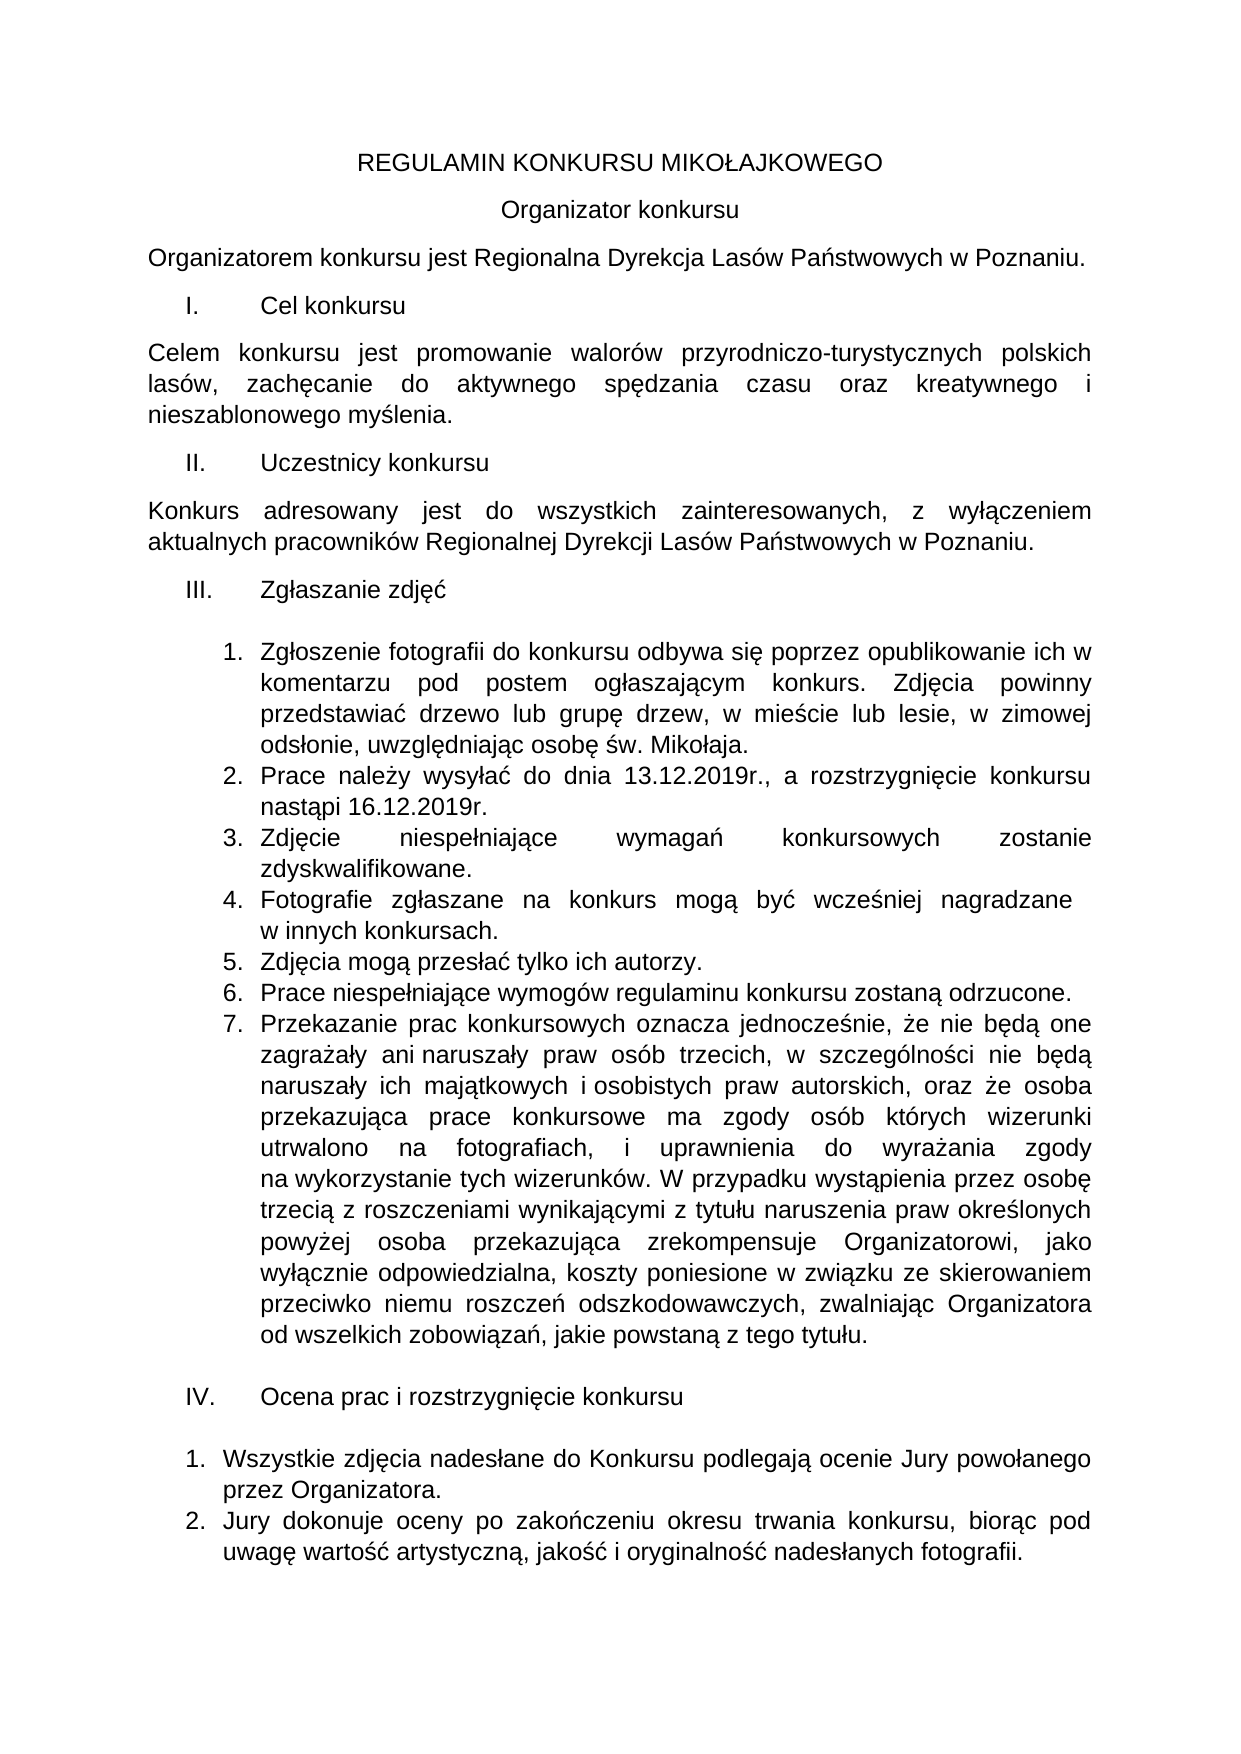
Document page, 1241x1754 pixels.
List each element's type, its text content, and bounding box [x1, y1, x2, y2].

list Zdjęcie niespełniające wymagań konkursowych zostanie zdyskwalifikowane. [223, 823, 1093, 883]
text Organizator konkursu [148, 195, 1093, 224]
list Zgłaszanie zdjęć [185, 575, 1093, 603]
list Zdjęcia mogą przesłać tylko ich autorzy. [223, 947, 1093, 976]
text Konkurs adresowany jest do wszystkich zainteresowanych, z wyłączeniem aktualnych pracowników Regionalnej Dyrekcji Lasów Państwowych w Poznaniu. [148, 496, 1093, 556]
list Uczestnicy konkursu [185, 448, 1093, 477]
list Zgłoszenie fotografii do konkursu odbywa się poprzez opublikowanie ich w komentarzu pod postem ogłaszającym konkurs. Zdjęcia powinny przedstawiać drzewo lub grupę drzew, w mieście lub lesie, w zimowej odsłonie, uwzględniając osobę św. Mikołaja. [223, 637, 1093, 759]
list Prace niespełniające wymogów regulaminu konkursu zostaną odrzucone. [223, 978, 1093, 1007]
text Organizatorem konkursu jest Regionalna Dyrekcja Lasów Państwowych w Poznaniu. [148, 243, 1093, 272]
list Cel konkursu [185, 291, 1093, 319]
list Prace należy wysyłać do dnia 13.12.2019r., a rozstrzygnięcie konkursu nastąpi 16.12.2019r. [223, 761, 1093, 821]
list Ocena prac i rozstrzygnięcie konkursu [185, 1382, 1093, 1411]
list Fotografie zgłaszane na konkurs mogą być wcześniej nagradzane w innych konkursach. [223, 885, 1093, 945]
list Przekazanie prac konkursowych oznacza jednocześnie, że nie będą one zagrażały ani naruszały praw osób trzecich, w szczególności nie będą naruszały ich majątkowych i osobistych praw autorskich, oraz że osoba przekazująca prace konkursowe ma zgody osób których wizerunki utrwalono na fotografiach, i uprawnienia do wyrażania zgody na wykorzystanie tych wizerunków. W przypadku wystąpienia przez osobę trzecią z roszczeniami wynikającymi z tytułu naruszenia praw określonych powyżej osoba przekazująca zrekompensuje Organizatorowi, jako wyłącznie odpowiedzialna, koszty poniesione w związku ze skierowaniem przeciwko niemu roszczeń odszkodowawczych, zwalniając Organizatora od wszelkich zobowiązań, jakie powstaną z tego tytułu. [223, 1009, 1093, 1348]
text Celem konkursu jest promowanie walorów przyrodniczo-turystycznych polskich lasów, zachęcanie do aktywnego spędzania czasu oraz kreatywnego i nieszablonowego myślenia. [148, 338, 1093, 429]
list Jury dokonuje oceny po zakończeniu okresu trwania konkursu, biorąc pod uwagę wartość artystyczną, jakość i oryginalność nadesłanych fotografii. [185, 1506, 1093, 1566]
list Wszystkie zdjęcia nadesłane do Konkursu podlegają ocenie Jury powołanego przez Organizatora. [185, 1444, 1093, 1504]
text REGULAMIN KONKURSU MIKOŁAJKOWEGO [148, 148, 1093, 176]
